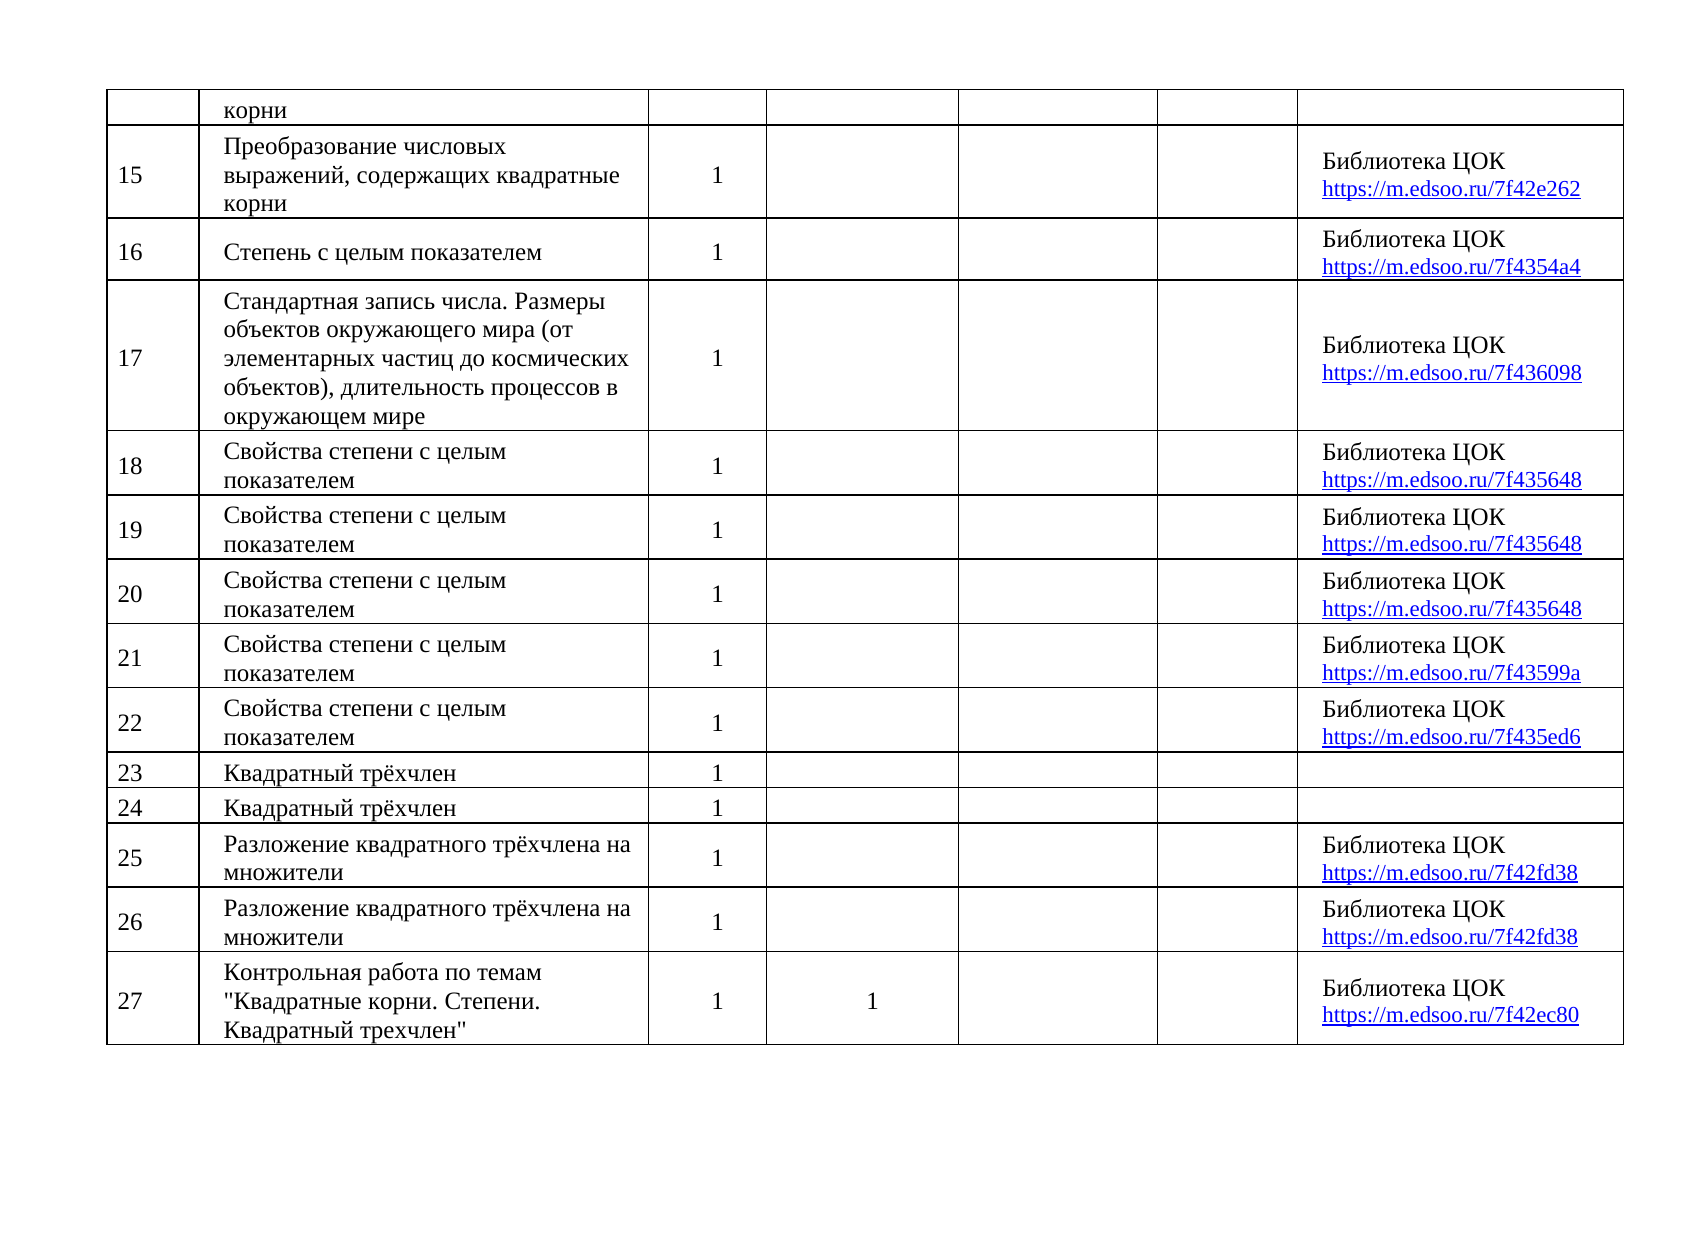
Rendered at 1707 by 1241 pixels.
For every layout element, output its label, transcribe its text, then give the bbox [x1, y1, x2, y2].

table_cell 24 [108, 788, 198, 822]
table_cell 1 [649, 888, 766, 951]
table_cell 1 [649, 431, 766, 494]
table_cell [1158, 496, 1297, 558]
table_cell Библиотека ЦОК https://m.edsoo.ru/7f436098 [1298, 281, 1623, 429]
table_cell 1 [649, 624, 766, 687]
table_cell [200, 90, 648, 124]
table_cell Разложение квадратного трёхчлена на множители [200, 824, 648, 886]
table_cell Свойства степени с целым показателем [200, 560, 648, 622]
table_cell Библиотека ЦОК https://m.edsoo.ru/7f42fd38 [1298, 888, 1623, 951]
table_cell [959, 624, 1157, 687]
table_cell [959, 126, 1157, 217]
table_cell [767, 219, 958, 279]
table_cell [1298, 90, 1623, 124]
table_cell [959, 496, 1157, 558]
table_cell 1 [649, 560, 766, 622]
table_cell Свойства степени с целым показателем [200, 624, 648, 687]
table_cell 1 [649, 496, 766, 558]
table_cell [959, 90, 1157, 124]
table_cell 18 [108, 431, 198, 494]
table_cell 1 [649, 753, 766, 786]
table_cell Библиотека ЦОК https://m.edsoo.ru/7f435648 [1298, 560, 1623, 622]
table_cell 25 [108, 824, 198, 886]
table_cell [767, 90, 958, 124]
table_cell [767, 496, 958, 558]
table_cell [1158, 688, 1297, 751]
table_cell [959, 219, 1157, 279]
table_cell 1 [649, 952, 766, 1043]
table_cell [1158, 431, 1297, 494]
table_cell [959, 560, 1157, 622]
table_cell [959, 788, 1157, 822]
table_cell Свойства степени с целым показателем [200, 688, 648, 751]
table_cell [767, 824, 958, 886]
table_cell Библиотека ЦОК https://m.edsoo.ru/7f435648 [1298, 431, 1623, 494]
table_cell 27 [108, 952, 198, 1043]
table_cell Степень с целым показателем [200, 219, 648, 279]
table_cell [767, 624, 958, 687]
table_cell 17 [108, 281, 198, 429]
table_cell [767, 688, 958, 751]
table_cell Библиотека ЦОК https://m.edsoo.ru/7f43599a [1298, 624, 1623, 687]
table_cell Контрольная работа по темам "Квадратные корни. Степени. Квадратный трехчлен" [200, 952, 648, 1043]
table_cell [200, 126, 648, 217]
table_cell [959, 688, 1157, 751]
table_cell 1 [649, 281, 766, 429]
table_cell 1 [649, 126, 766, 217]
table_cell Свойства степени с целым показателем [200, 431, 648, 494]
table_cell Разложение квадратного трёхчлена на множители [200, 888, 648, 951]
table_cell 20 [108, 560, 198, 622]
table_cell Библиотека ЦОК https://m.edsoo.ru/7f435648 [1298, 496, 1623, 558]
table_cell [1298, 753, 1623, 786]
table_cell Библиотека ЦОК https://m.edsoo.ru/7f435ed6 [1298, 688, 1623, 751]
table_cell Квадратный трёхчлен [200, 753, 648, 786]
table_cell [959, 753, 1157, 786]
table_cell 1 [767, 952, 958, 1043]
table_cell Библиотека ЦОК https://m.edsoo.ru/7f42e262 [1298, 126, 1623, 217]
table_cell [767, 788, 958, 822]
table_cell [767, 560, 958, 622]
table_cell Квадратный трёхчлен [200, 788, 648, 822]
table_cell [767, 753, 958, 786]
table_cell [1158, 824, 1297, 886]
table_cell [1158, 219, 1297, 279]
table_cell 1 [649, 219, 766, 279]
table_cell [1158, 126, 1297, 217]
table_cell 26 [108, 888, 198, 951]
table_cell 19 [108, 496, 198, 558]
table_cell [1158, 753, 1297, 786]
table_cell Библиотека ЦОК https://m.edsoo.ru/7f4354a4 [1298, 219, 1623, 279]
table_cell 1 [649, 90, 766, 124]
table_cell [959, 281, 1157, 429]
table_cell Стандартная запись числа. Размеры объектов окружающего мира (от элементарных частиц до космических объектов), длительность процессов в окружающем мире [200, 281, 648, 429]
table_cell [767, 281, 958, 429]
table_cell 1 [649, 788, 766, 822]
table_cell [1158, 952, 1297, 1043]
table_cell Свойства степени с целым показателем [200, 496, 648, 558]
table_cell [959, 431, 1157, 494]
table_cell 1 [649, 824, 766, 886]
table_cell [1158, 281, 1297, 429]
table_cell Библиотека ЦОК https://m.edsoo.ru/7f42ec80 [1298, 952, 1623, 1043]
table_cell 14 [108, 90, 198, 124]
table_cell [959, 888, 1157, 951]
table_cell [767, 431, 958, 494]
table_cell 16 [108, 219, 198, 279]
table_cell 21 [108, 624, 198, 687]
table_cell 22 [108, 688, 198, 751]
table_cell [1158, 888, 1297, 951]
table_cell [1158, 788, 1297, 822]
table_cell 15 [108, 126, 198, 217]
table_cell 1 [649, 688, 766, 751]
table_cell [1158, 90, 1297, 124]
table_cell [959, 824, 1157, 886]
table_cell [767, 888, 958, 951]
table_cell [1298, 788, 1623, 822]
table_cell [767, 126, 958, 217]
table_cell [959, 952, 1157, 1043]
table_cell Библиотека ЦОК https://m.edsoo.ru/7f42fd38 [1298, 824, 1623, 886]
table_cell 23 [108, 753, 198, 786]
table_cell [1158, 560, 1297, 622]
table_cell [1158, 624, 1297, 687]
